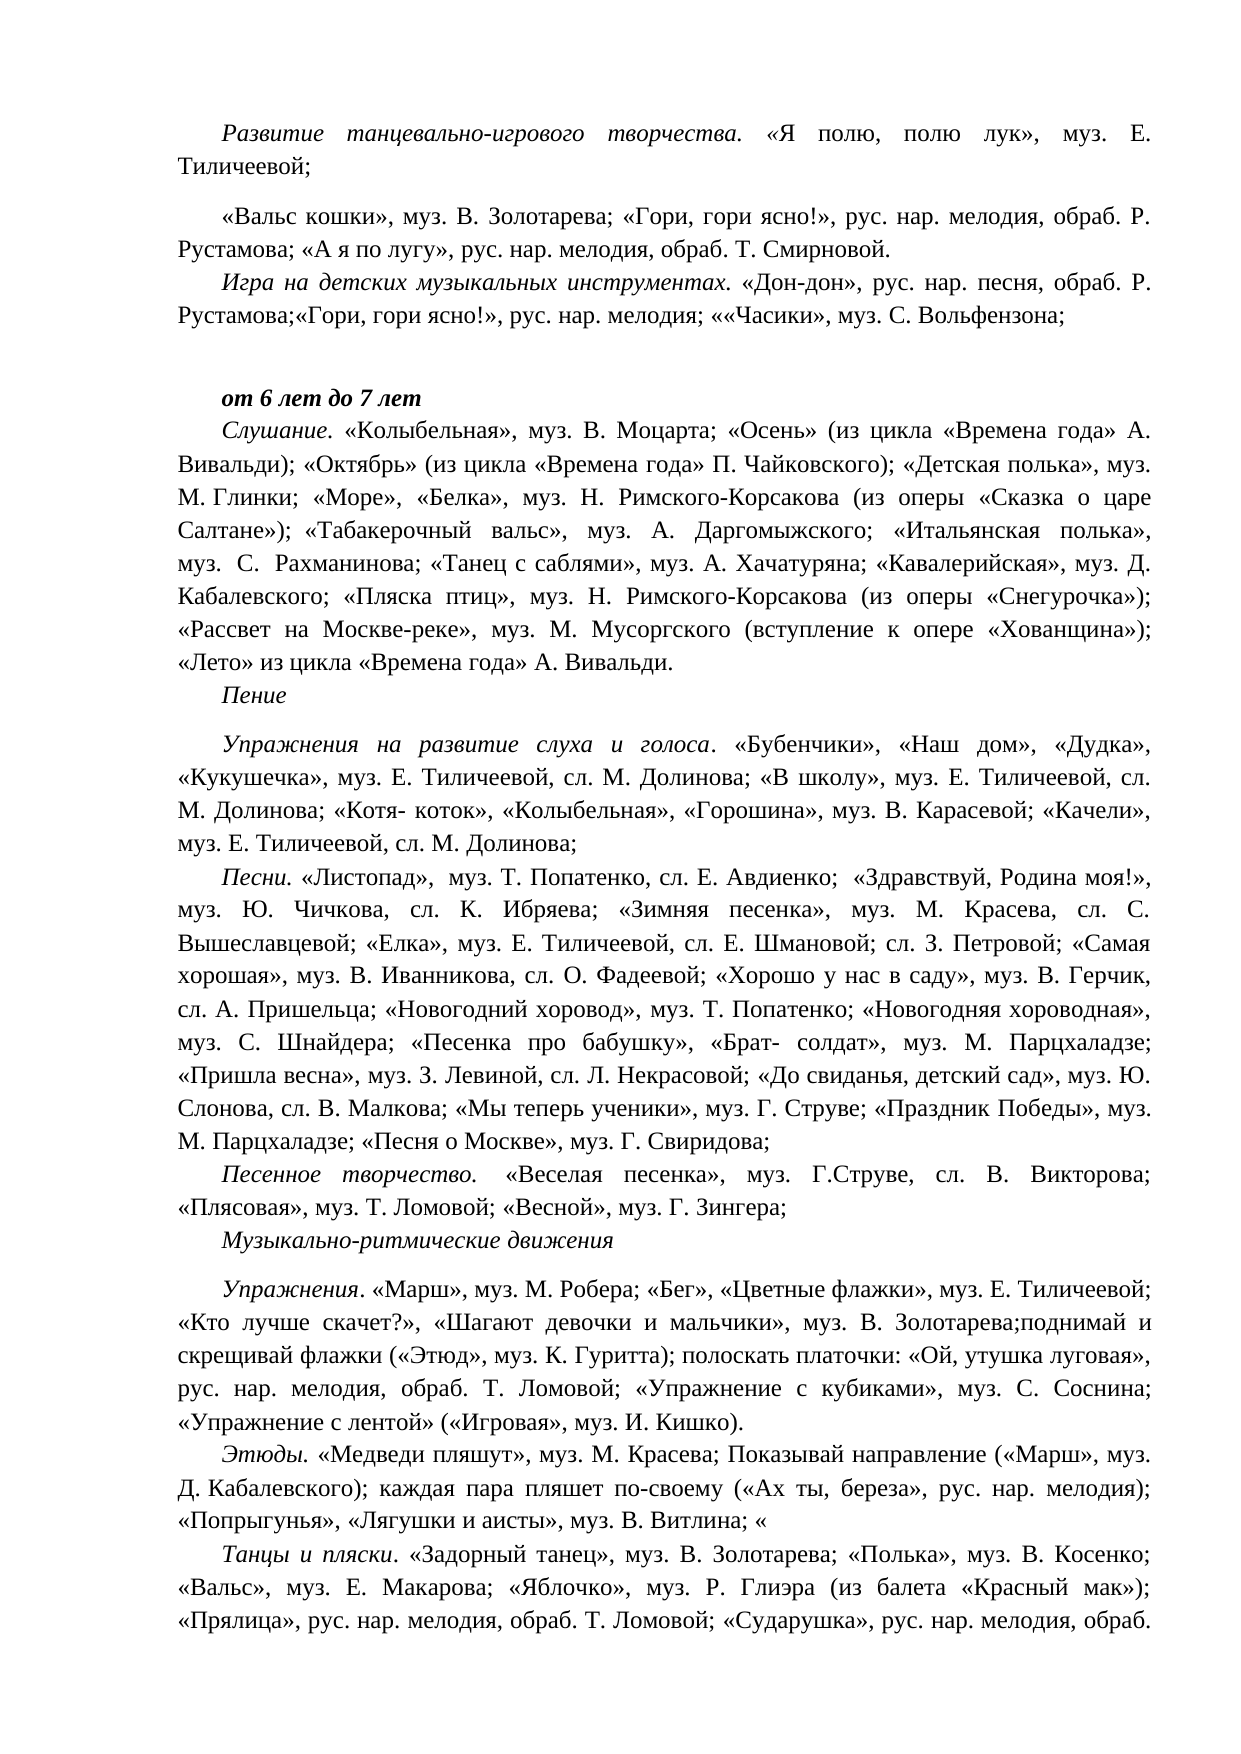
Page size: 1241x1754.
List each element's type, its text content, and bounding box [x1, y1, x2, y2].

text Музыкально-ритмические движения [177, 1225, 1152, 1253]
text «Вальс кошки», муз. В. Золотарева; «Гори, гори ясно!», рус. нар. мелодия, обраб. Р. Рустамова; «А я по лугу», рус. нар. мелодия, обраб. Т. Смирновой. [177, 201, 1152, 263]
text Песенное творчество. «Веселая песенка», муз. Г.Струве, сл. В. Викторова; «Плясовая», муз. Т. Ломовой; «Весной», муз. Г. Зингера; [177, 1159, 1152, 1221]
text Упражнения на развитие слуха и голоса. «Бубенчики», «Наш дом», «Дудка», «Кукушечка», муз. Е. Тиличеевой, сл. М. Долинова; «В школу», муз. Е. Тиличеевой, сл. М. Долинова; «Котя- коток», «Колыбельная», «Горошина», муз. В. Карасевой; «Качели», муз. Е. Тиличеевой, сл. М. Долинова; [177, 729, 1152, 857]
text Песни. «Листопад», муз. Т. Попатенко, сл. Е. Авдиенко; «Здравствуй, Родина моя!», муз. Ю. Чичкова, сл. К. Ибряева; «Зимняя песенка», муз. М. Kpaсева, сл. С. Вышеславцевой; «Елка», муз. Е. Тиличеевой, сл. Е. Шмановой; сл. З. Петровой; «Самая хорошая», муз. В. Иванникова, сл. О. Фадеевой; «Хорошо у нас в саду», муз. В. Герчик, сл. А. Пришельца; «Новогодний хоровод», муз. Т. Попатенко; «Новогодняя хороводная», муз. С. Шнайдера; «Песенка про бабушку», «Брат- солдат», муз. М. Парцхаладзе; «Пришла весна», муз. З. Левиной, сл. Л. Некрасовой; «До свиданья, детский сад», муз. Ю. Слонова, сл. B. Малкова; «Мы теперь ученики», муз. Г. Струве; «Праздник Победы», муз. М. Парцхаладзе; «Песня о Москве», муз. Г. Свиридова; [177, 862, 1152, 1154]
text Этюды. «Медведи пляшут», муз. М. Красева; Показывай направление («Марш», муз. Д. Кабалевского); каждая пара пляшет по-своему («Ах ты, береза», рус. нар. мелодия); «Попрыгунья», «Лягушки и аисты», муз. В. Витлина; « [177, 1439, 1152, 1534]
text Развитие танцевально-игрового творчества. «Я полю, полю лук», муз. Е. Тиличеевой; [177, 118, 1152, 180]
subtitle от 6 лет до 7 лет [177, 383, 1152, 411]
text Игра на детских музыкальных инструментах. «Дон-дон», рус. нар. песня, обраб. Р. Рустамова;«Гори, гори ясно!», рус. нар. мелодия; ««Часики», муз. С. Вольфензона; [177, 267, 1152, 329]
text Упражнения. «Марш», муз. М. Робера; «Бег», «Цветные флажки», муз. Е. Тиличеевой; «Кто лучше скачет?», «Шагают девочки и мальчики», муз. В. Золотарева;поднимай и скрещивай флажки («Этюд», муз. К. Гуритта); полоскать платочки: «Ой, утушка луговая», рус. нар. мелодия, обраб. Т. Ломовой; «Упражнение с кубиками», муз. С. Соснина; «Упражнение с лентой» («Игровая», муз. И. Кишко). [177, 1274, 1152, 1435]
text Пение [177, 680, 1152, 708]
text Слушание. «Колыбельная», муз. В. Моцарта; «Осень» (из цикла «Времена года» А. Вивальди); «Октябрь» (из цикла «Времена года» П. Чайковского); «Детская полька», муз. М. Глинки; «Море», «Белка», муз. Н. Римского-Корсакова (из оперы «Сказка о царе Салтане»); «Табакерочный вальс», муз. А. Даргомыжского; «Итальянская полька», муз. С. Рахманинова; «Танец с саблями», муз. А. Хачатуряна; «Кавалерийская», муз. Д. Кабалевского; «Пляска птиц», муз. Н. Римского-Корсакова (из оперы «Снегурочка»); «Рассвет на Москве-реке», муз. М. Мусоргского (вступление к опере «Хованщина»); «Лето» из цикла «Времена года» А. Вивальди. [177, 416, 1152, 676]
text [177, 1539, 1152, 1633]
